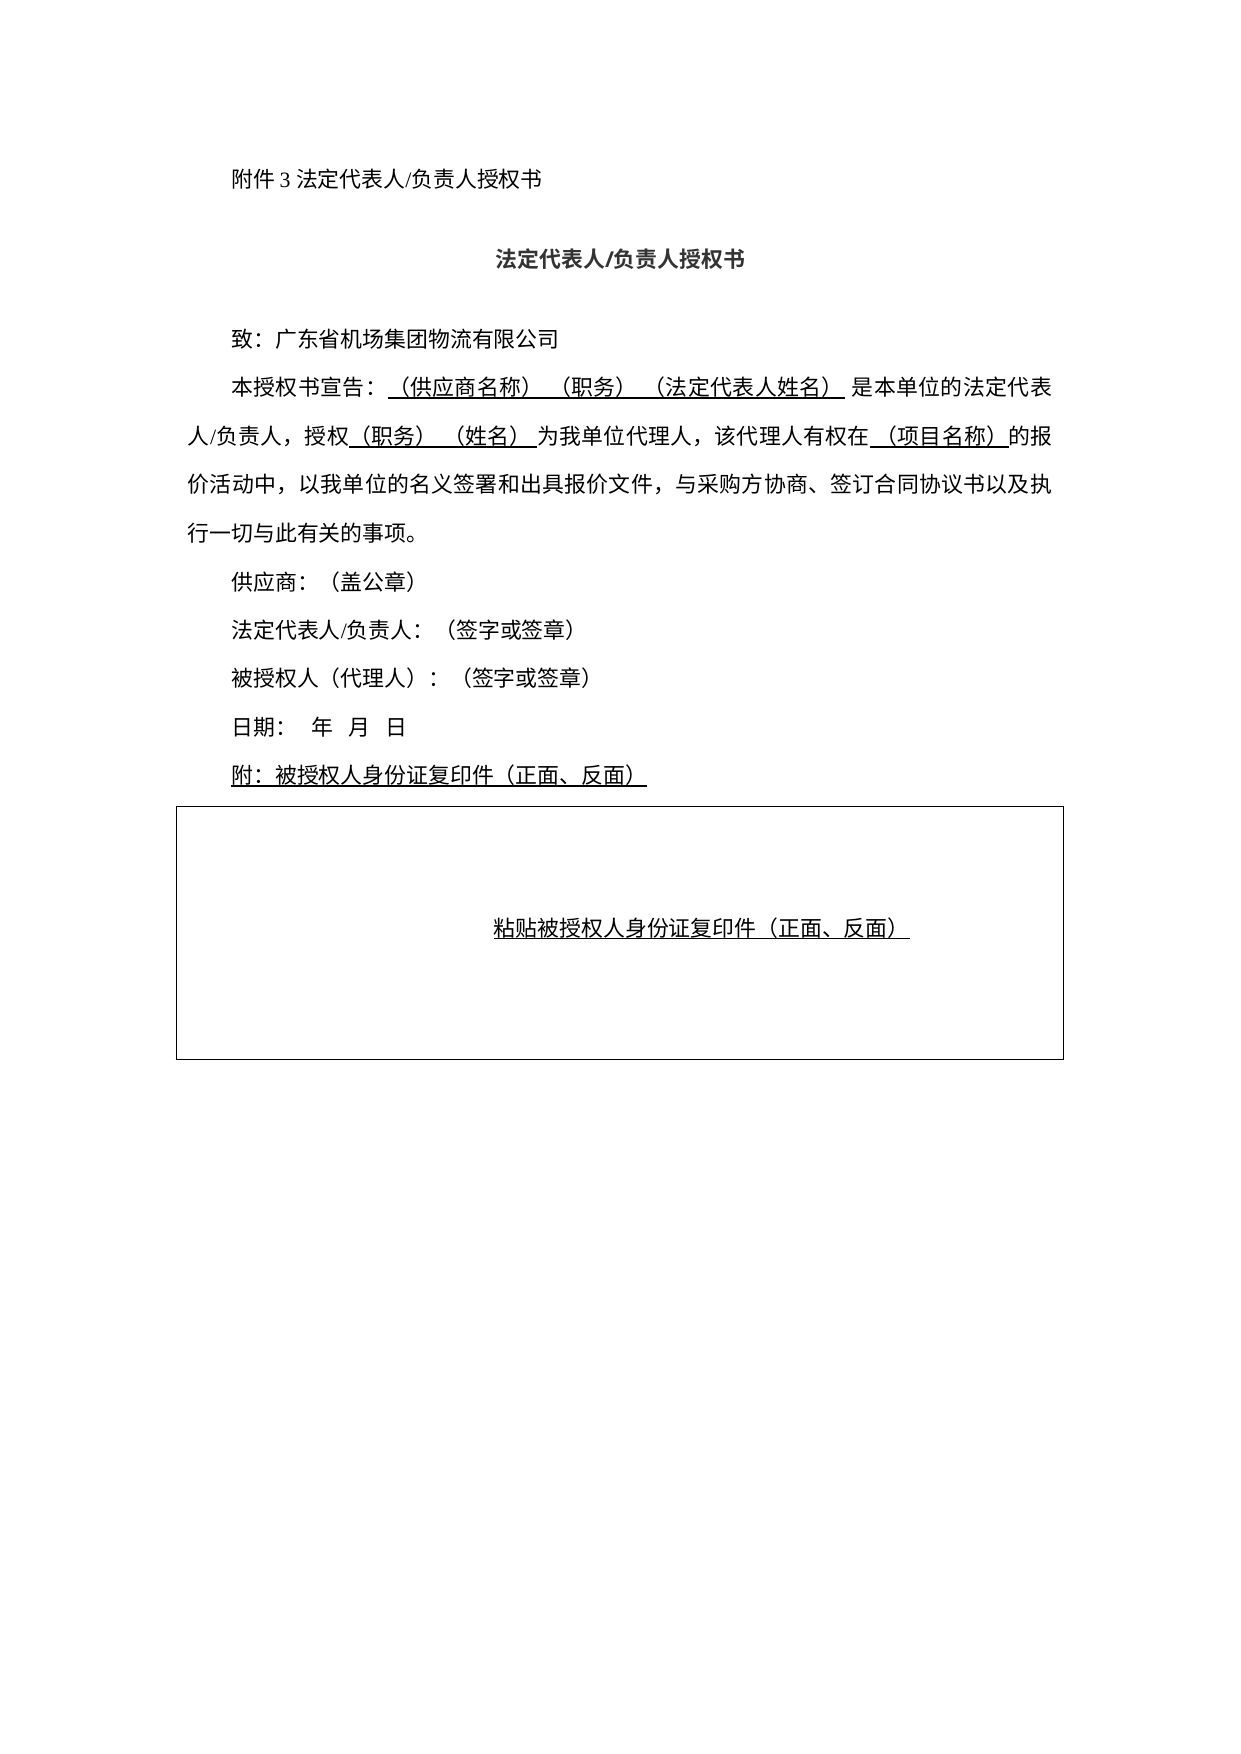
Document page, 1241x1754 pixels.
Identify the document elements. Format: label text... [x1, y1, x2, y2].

text 法定代表人/负责人：（签字或签章） [187, 612, 1053, 645]
table_header 粘贴被授权人身份证复印件（正面、反面） [177, 807, 1063, 1058]
text 日期： 年 月 日 [187, 709, 1053, 742]
text 附：被授权人身份证复印件（正面、反面） [187, 757, 1053, 790]
text 法定代表人/负责人授权书 [187, 242, 1053, 274]
text 本授权书宣告：（供应商名称） （职务） （法定代表人姓名） 是本单位的法定代表人/负责人，授权（职务） （姓名） 为我单位代理人，该代理人有权在 （项目名称）的报价活动中，以我单位的名义签署和出具报价文件，与采购方协商、签订合同协议书以及执行一切与此有关的事项。 [187, 369, 1053, 548]
text 供应商：（盖公章） [187, 564, 1053, 597]
text 附件3 法定代表人/负责人授权书 [187, 162, 1053, 194]
text 致：广东省机场集团物流有限公司 [187, 321, 1053, 354]
text 被授权人（代理人）：（签字或签章） [187, 661, 1053, 693]
